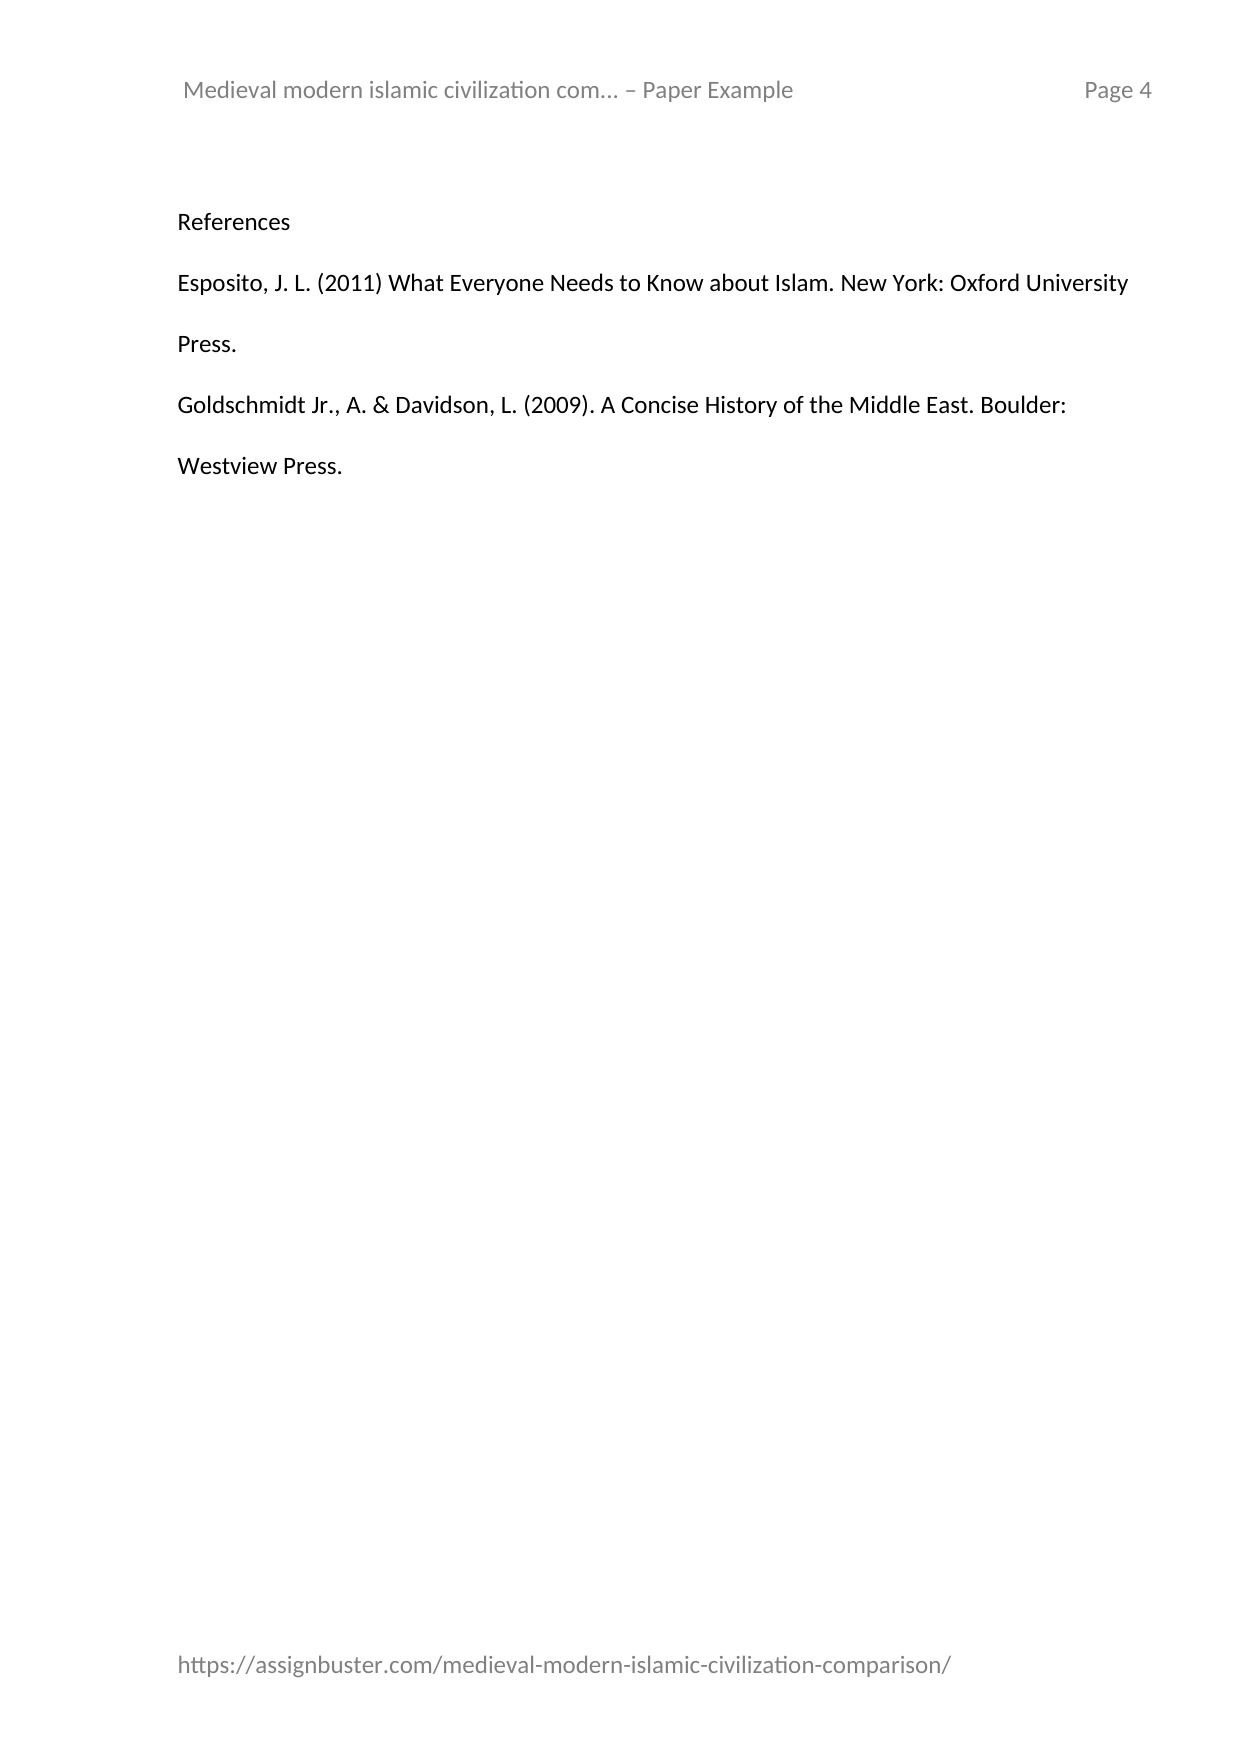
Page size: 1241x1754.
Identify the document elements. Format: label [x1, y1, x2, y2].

text [177, 145, 1152, 481]
